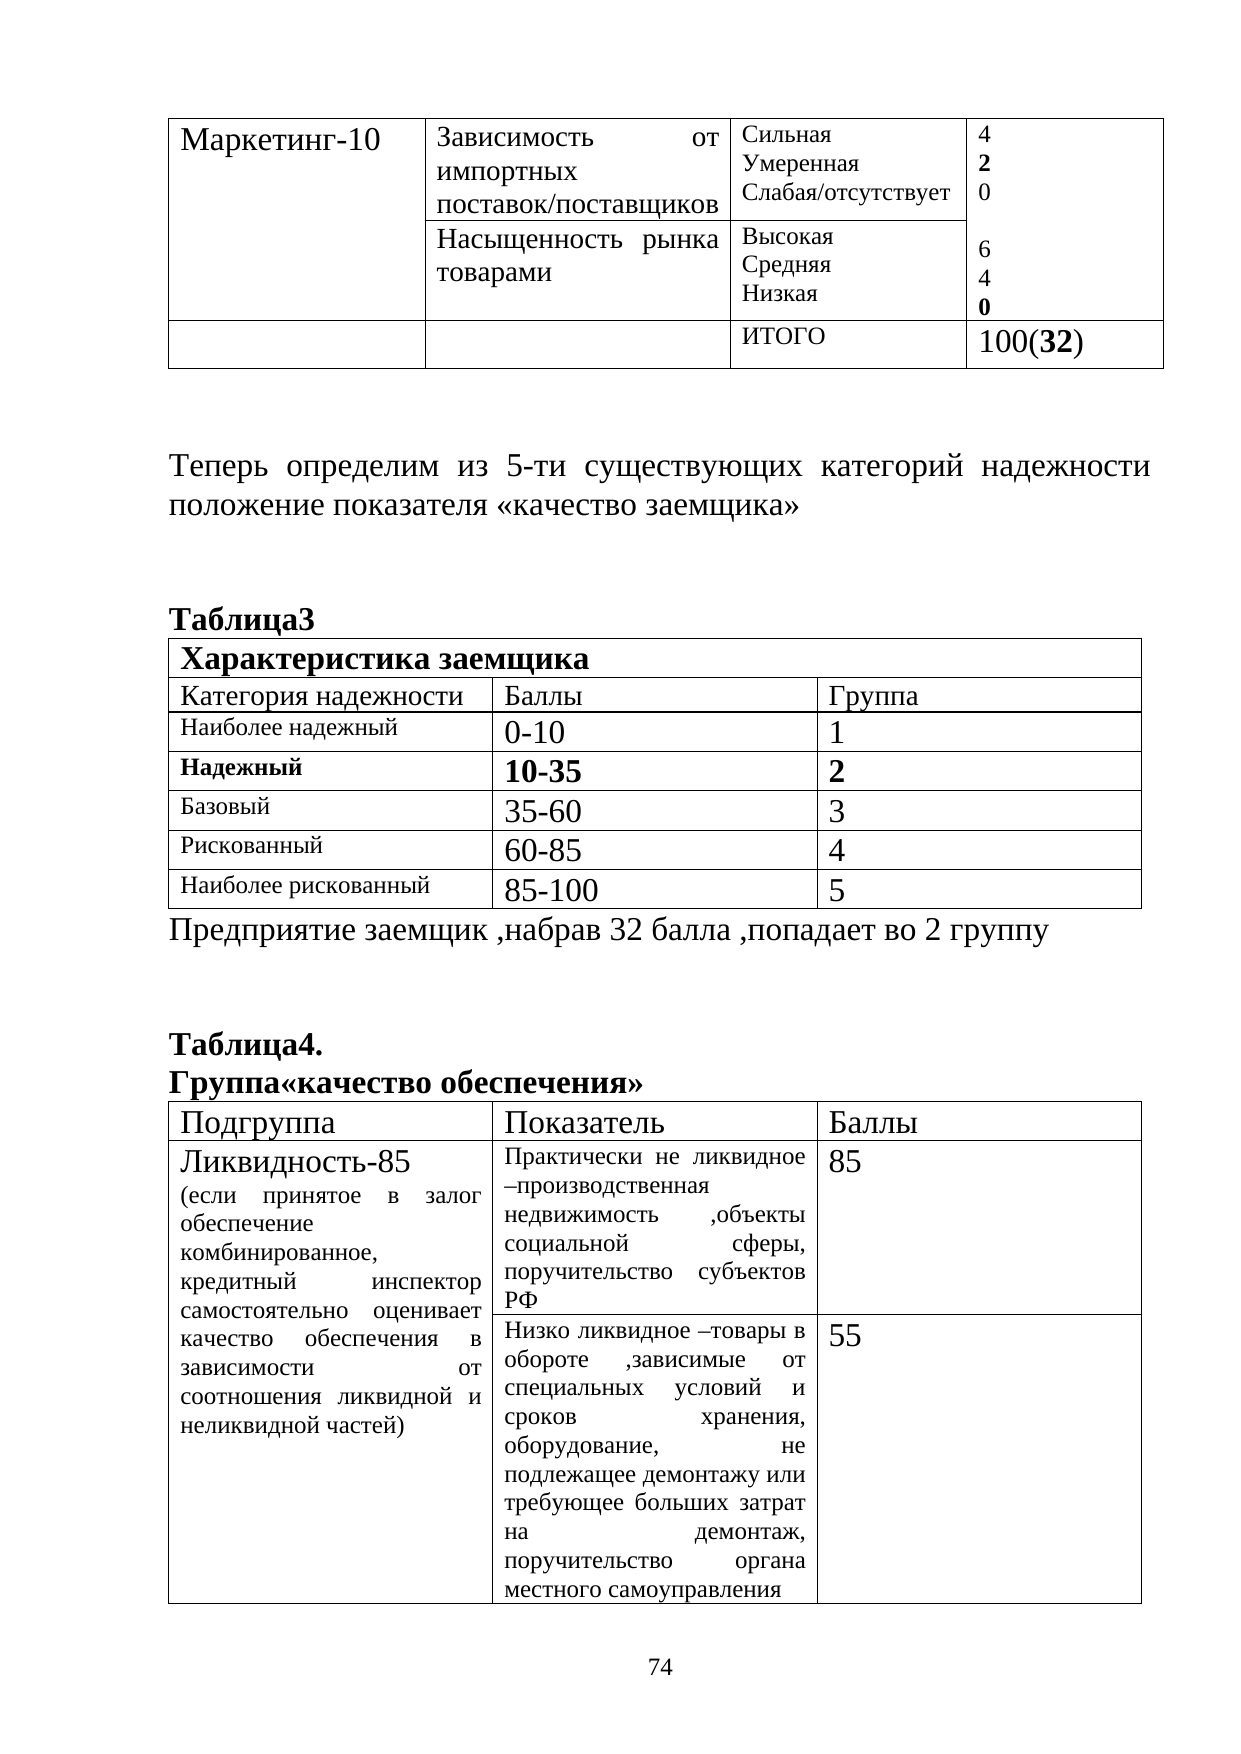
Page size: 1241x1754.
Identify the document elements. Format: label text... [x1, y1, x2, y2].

text Таблица4. [169, 1024, 1152, 1063]
table_header Баллы [818, 1102, 1141, 1140]
table_cell 60-85 [493, 831, 817, 869]
table_cell 100(32) [967, 321, 1163, 368]
table_cell Зависимость от импортных поставок/поставщиков [426, 119, 730, 220]
table_cell 55 [818, 1315, 1141, 1602]
text Предприятие заемщик ,набрав 32 балла ,попадает во 2 группу [169, 909, 1152, 948]
table_cell ИТОГО [731, 321, 966, 368]
table_cell Насыщенность рынка товарами [426, 221, 730, 320]
table_cell [426, 321, 730, 368]
table_cell 35-60 [493, 791, 817, 829]
text Таблица3 [169, 599, 1152, 637]
table_header Подгруппа [169, 1102, 492, 1140]
table_cell Высокая Средняя Низкая [731, 221, 966, 320]
table_cell Ликвидность-85 (если принятое в залог обеспечение комбинированное, кредитный инспектор самостоятельно оценивает качество обеспечения в зависимости от соотношения ликвидной и неликвидной частей) [169, 1141, 492, 1602]
table_cell 85-100 [493, 870, 817, 908]
table_cell Сильная Умеренная Слабая/отсутствует [731, 119, 966, 220]
table_header Показатель [493, 1102, 817, 1140]
table_cell [169, 321, 425, 368]
table_cell Практически не ликвидное –производственная недвижимость ,объекты социальной сферы, поручительство субъектов РФ [493, 1141, 817, 1314]
table_cell 10-35 [493, 752, 817, 790]
table_cell 1 [818, 713, 1141, 751]
table_cell 85 [818, 1141, 1141, 1314]
table_cell 4 [818, 831, 1141, 869]
table_cell Группа [818, 678, 1141, 711]
table_cell Базовый [169, 791, 492, 829]
table_cell Рискованный [169, 831, 492, 869]
table_cell Наиболее рискованный [169, 870, 492, 908]
table_cell 0-10 [493, 713, 817, 751]
table_header Характеристика заемщика [169, 639, 1141, 677]
table_cell 4 2 0 6 4 0 [967, 119, 1163, 320]
table_cell 5 [818, 870, 1141, 908]
table_cell Надежный [169, 752, 492, 790]
table_cell Наиболее надежный [169, 713, 492, 751]
table_cell 3 [818, 791, 1141, 829]
table_cell Категория надежности [169, 678, 492, 711]
text Группа«качество обеспечения» [169, 1063, 1152, 1101]
table_cell Низко ликвидное –товары в обороте ,зависимые от специальных условий и сроков хранения, оборудование, не подлежащее демонтажу или требующее больших затрат на демонтаж, поручительство органа местного самоуправления [493, 1315, 817, 1602]
table_cell Баллы [493, 678, 817, 711]
table_cell Маркетинг-10 [169, 119, 425, 320]
text Теперь определим из 5-ти существующих категорий надежности положение показателя «качество заемщика» [169, 446, 1152, 522]
table_cell 2 [818, 752, 1141, 790]
